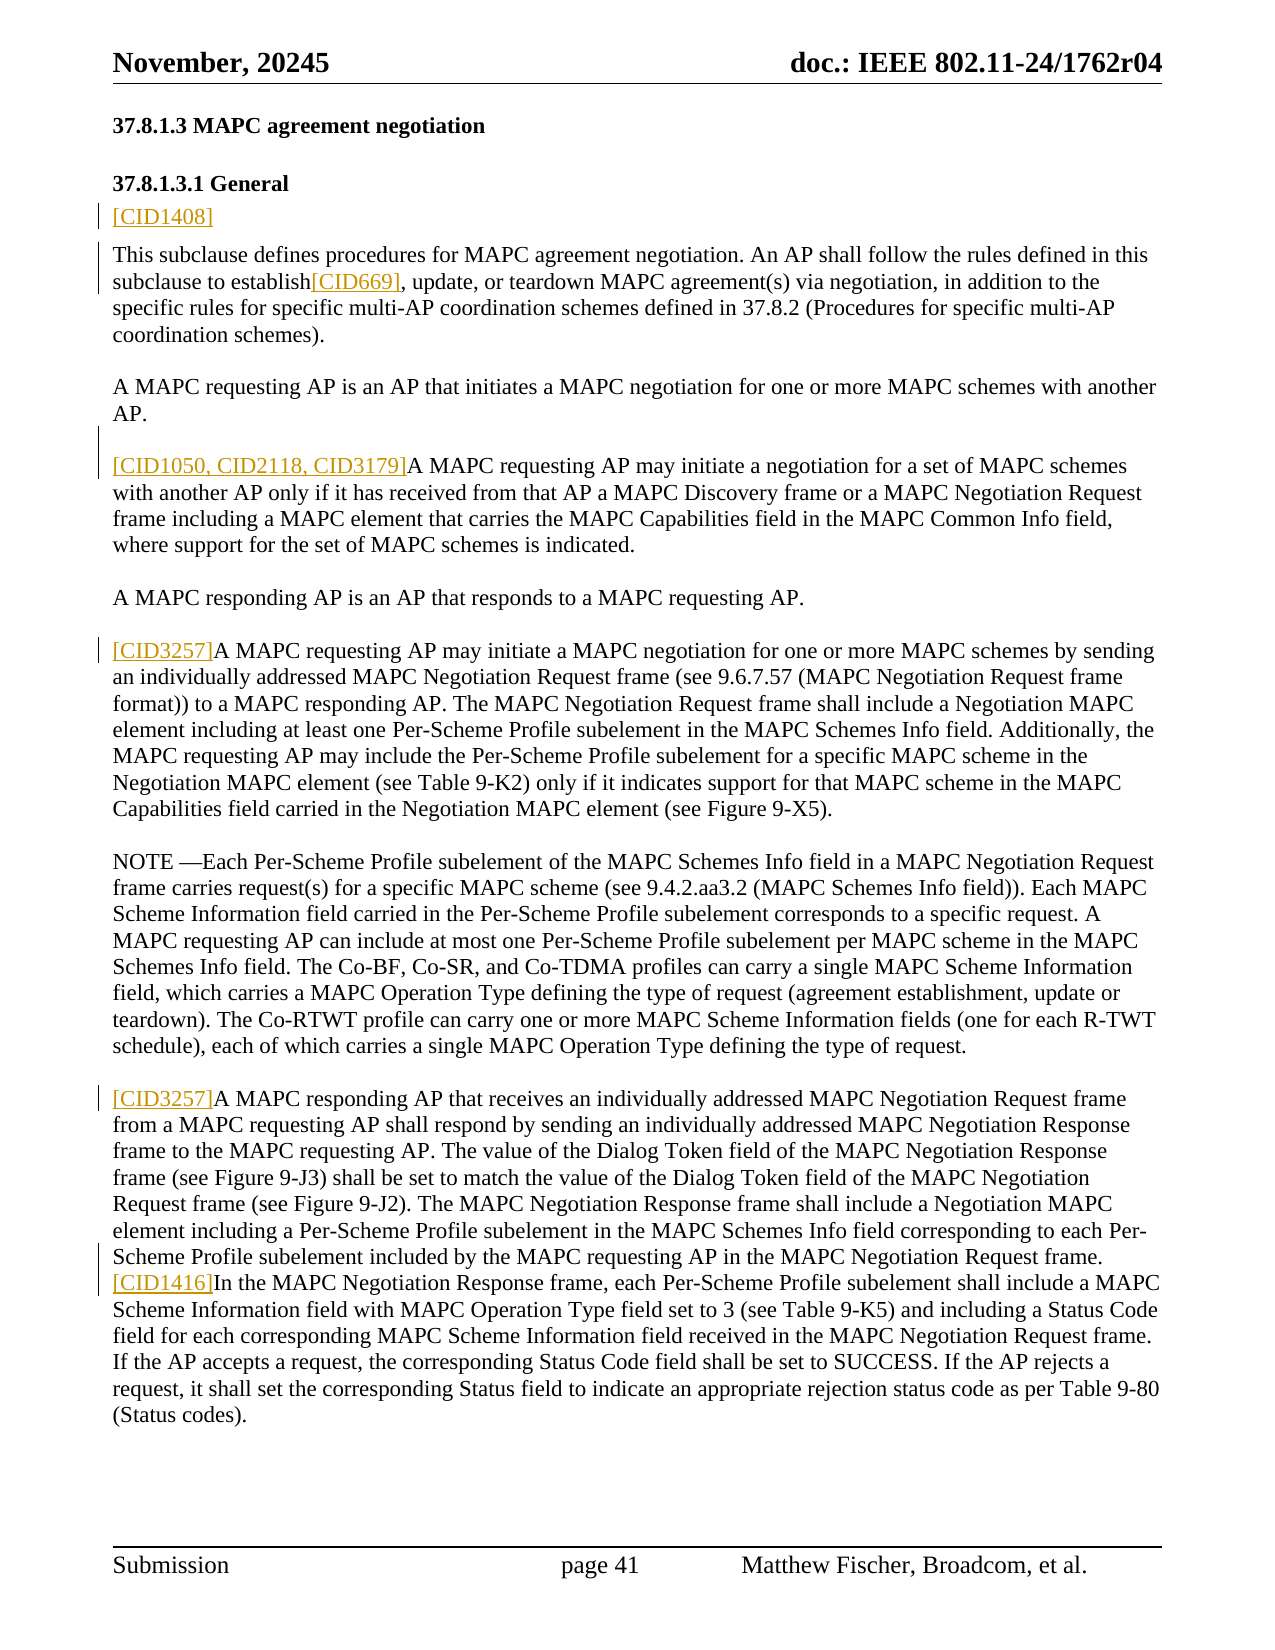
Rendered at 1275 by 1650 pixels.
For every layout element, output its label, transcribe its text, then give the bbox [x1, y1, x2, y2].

text A MAPC responding AP is an AP that responds to a MAPC requesting AP. [112, 584, 1162, 611]
text 37.8.1.3 MAPC agreement negotiation [112, 112, 1162, 139]
text A MAPC requesting AP may initiate a MAPC negotiation for one or more MAPC schemes by sending an individually addressed MAPC Negotiation Request frame (see 9.6.7.57 (MAPC Negotiation Request frame format)) to a MAPC responding AP. The MAPC Negotiation Request frame shall include a Negotiation MAPC element including at least one Per-Scheme Profile subelement in the MAPC Schemes Info field. Additionally, the MAPC requesting AP may include the Per-Scheme Profile subelement for a specific MAPC scheme in the Negotiation MAPC element (see Table 9-K2) only if it indicates support for that MAPC scheme in the MAPC Capabilities field carried in the Negotiation MAPC element (see Figure 9-X5). [112, 637, 1162, 821]
text NOTE —Each Per-Scheme Profile subelement of the MAPC Schemes Info field in a MAPC Negotiation Request frame carries request(s) for a specific MAPC scheme (see 9.4.2.aa3.2 (MAPC Schemes Info field)). Each MAPC Scheme Information field carried in the Per-Scheme Profile subelement corresponds to a specific request. A MAPC requesting AP can include at most one Per-Scheme Profile subelement per MAPC scheme in the MAPC Schemes Info field. The Co-BF, Co-SR, and Co-TDMA profiles can carry a single MAPC Scheme Information field, which carries a MAPC Operation Type defining the type of request (agreement establishment, update or teardown). The Co-RTWT profile can carry one or more MAPC Scheme Information fields (one for each R-TWT schedule), each of which carries a single MAPC Operation Type defining the type of request. [112, 848, 1162, 1058]
text A MAPC requesting AP is an AP that initiates a MAPC negotiation for one or more MAPC schemes with another AP. [112, 373, 1162, 426]
text This subclause defines procedures for MAPC agreement negotiation. An AP shall follow the rules defined in this subclause to establish, update, or teardown MAPC agreement(s) via negotiation, in addition to the specific rules for specific multi-AP coordination schemes defined in 37.8.2 (Procedures for specific multi-AP coordination schemes). [112, 242, 1162, 347]
text 37.8.1.3.1 General [112, 170, 1162, 196]
text A MAPC requesting AP may initiate a negotiation for a set of MAPC schemes with another AP only if it has received from that AP a MAPC Discovery frame or a MAPC Negotiation Request frame including a MAPC element that carries the MAPC Capabilities field in the MAPC Common Info field, where support for the set of MAPC schemes is indicated. [112, 452, 1162, 558]
text A MAPC responding AP that receives an individually addressed MAPC Negotiation Request frame from a MAPC requesting AP shall respond by sending an individually addressed MAPC Negotiation Response frame to the MAPC requesting AP. The value of the Dialog Token field of the MAPC Negotiation Response frame (see Figure 9-J3) shall be set to match the value of the Dialog Token field of the MAPC Negotiation Request frame (see Figure 9-J2). The MAPC Negotiation Response frame shall include a Negotiation MAPC element including a Per-Scheme Profile subelement in the MAPC Schemes Info field corresponding to each Per-Scheme Profile subelement included by the MAPC requesting AP in the MAPC Negotiation Request frame. In the MAPC Negotiation Response frame, each Per-Scheme Profile subelement shall include a MAPC Scheme Information field with MAPC Operation Type field set to 3 (see Table 9-K5) and including a Status Code field for each corresponding MAPC Scheme Information field received in the MAPC Negotiation Request frame. If the AP accepts a request, the corresponding Status Code field shall be set to SUCCESS. If the AP rejects a request, it shall set the corresponding Status field to indicate an appropriate rejection status code as per Table 9-80 (Status codes). [112, 1085, 1162, 1427]
